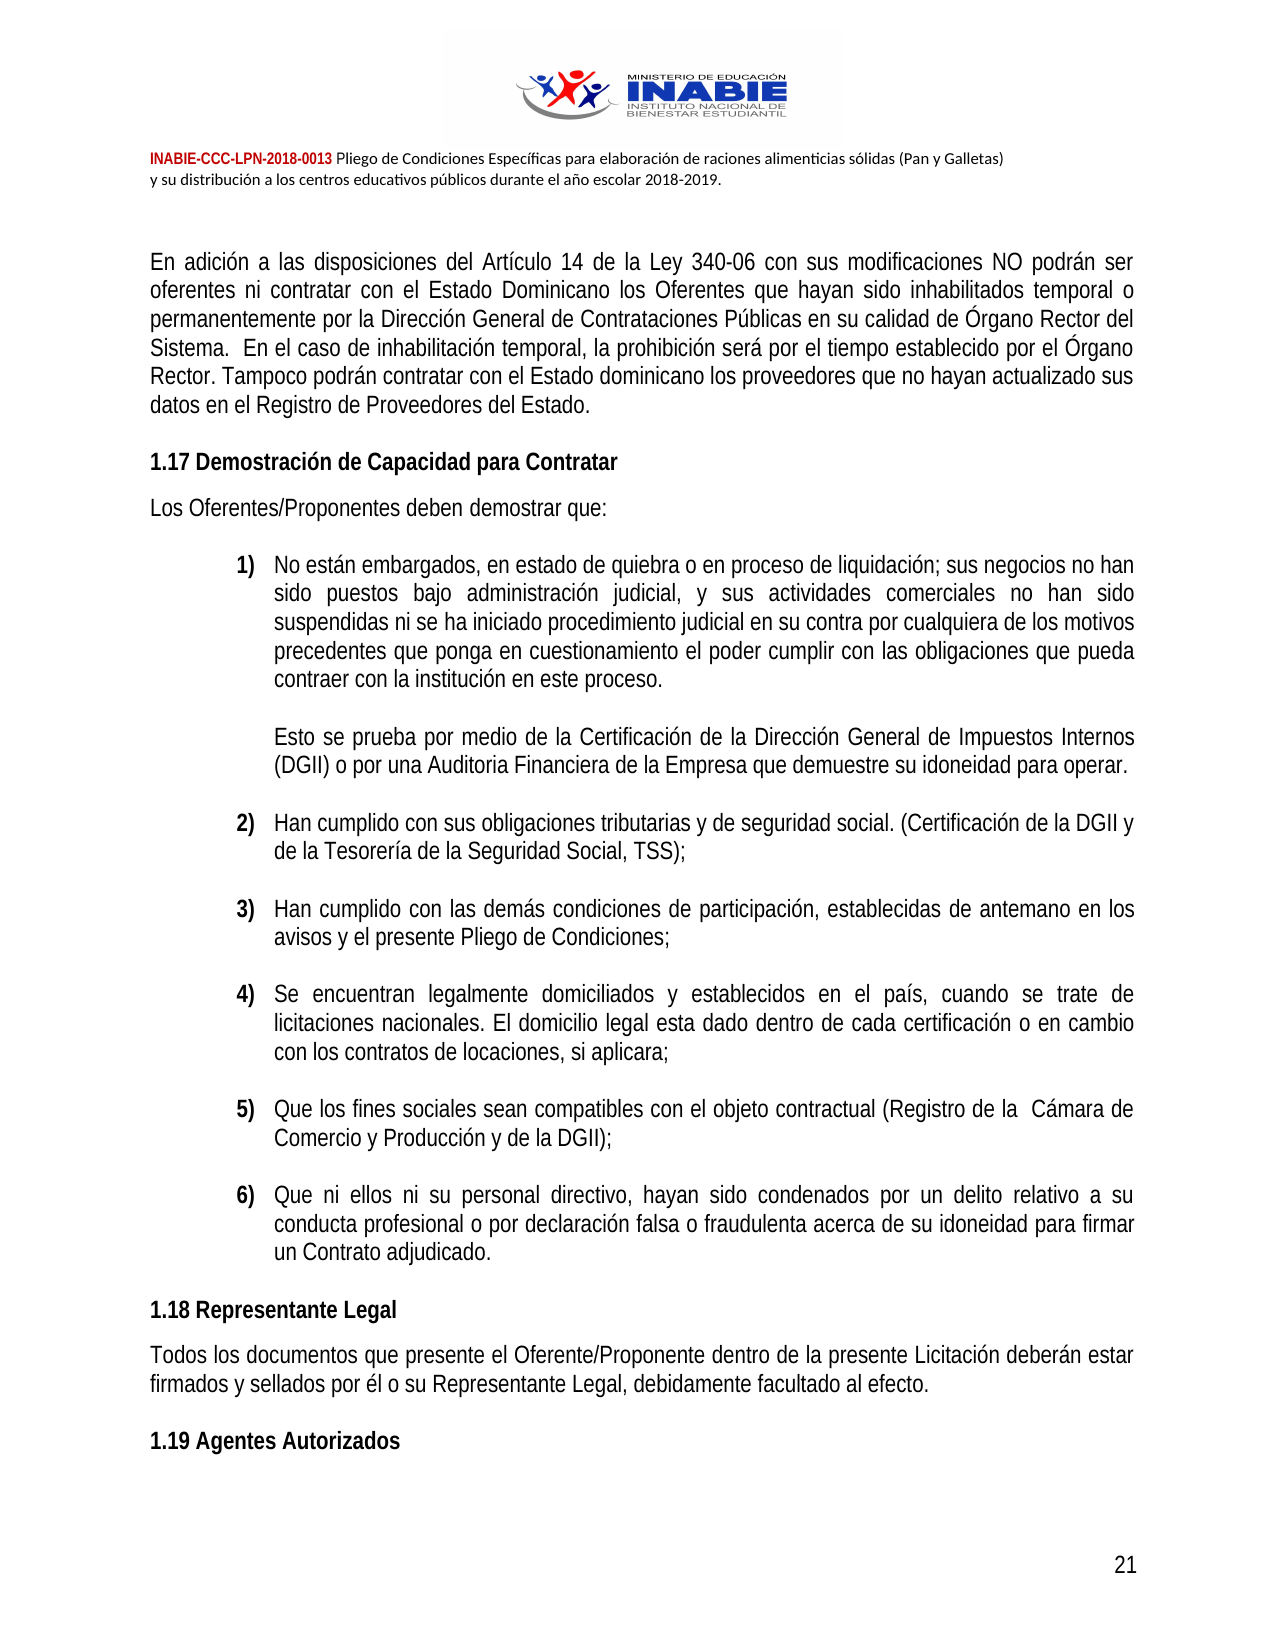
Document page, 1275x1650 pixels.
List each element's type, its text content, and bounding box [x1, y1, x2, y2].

list Han cumplido con las demás condiciones de participación, establecidas de antemano en los avisos y el presente Pliego de Condiciones; [236, 893, 1137, 951]
list Que ni ellos ni su personal directivo, hayan sido condenados por un delito relativo a su conducta profesional o por declaración falsa o fraudulenta acerca de su idoneidad para firmar un Contrato adjudicado. [236, 1180, 1137, 1266]
picture [442, 29, 845, 149]
list Que los fines sociales sean compatibles con el objeto contractual (Registro de la Cámara de Comercio y Producción y de la DGII); [236, 1094, 1137, 1151]
text Todos los documentos que presente el Oferente/Proponente dentro de la presente Licitación deberán estar firmados y sellados por él o su Representante Legal, debidamente facultado al efecto. [150, 1340, 1137, 1397]
list No están embargados, en estado de quiebra o en proceso de liquidación; sus negocios no han sido puestos bajo administración judicial, y sus actividades comerciales no han sido suspendidas ni se ha iniciado procedimiento judicial en su contra por cualquiera de los motivos precedentes que ponga en cuestionamiento el poder cumplir con las obligaciones que pueda contraer con la institución en este proceso. [236, 550, 1137, 693]
text En adición a las disposiciones del Artículo 14 de la Ley 340-06 con sus modificaciones NO podrán ser oferentes ni contratar con el Estado Dominicano los Oferentes que hayan sido inhabilitados temporal o permanentemente por la Dirección General de Contrataciones Públicas en su calidad de Órgano Rector del Sistema. En el caso de inhabilitación temporal, la prohibición será por el tiempo establecido por el Órgano Rector. Tampoco podrán contratar con el Estado dominicano los proveedores que no hayan actualizado sus datos en el Registro de Proveedores del Estado. [150, 247, 1137, 418]
subtitle 1.19 Agentes Autorizados [150, 1426, 1137, 1454]
subtitle 1.18 Representante Legal [150, 1294, 1137, 1323]
text Los Oferentes/Proponentes deben demostrar que: [150, 492, 1137, 521]
text Esto se prueba por medio de la Certificación de la Dirección General de Impuestos Internos (DGII) o por una Auditoria Financiera de la Empresa que demuestre su idoneidad para operar. [274, 722, 1137, 779]
list Se encuentran legalmente domiciliados y establecidos en el país, cuando se trate de licitaciones nacionales. El domicilio legal esta dado dentro de cada certificación o en cambio con los contratos de locaciones, si aplicara; [236, 979, 1137, 1065]
list Han cumplido con sus obligaciones tributarias y de seguridad social. (Certificación de la DGII y de la Tesorería de la Seguridad Social, TSS); [236, 808, 1137, 865]
subtitle 1.17 Demostración de Capacidad para Contratar [150, 447, 1137, 476]
